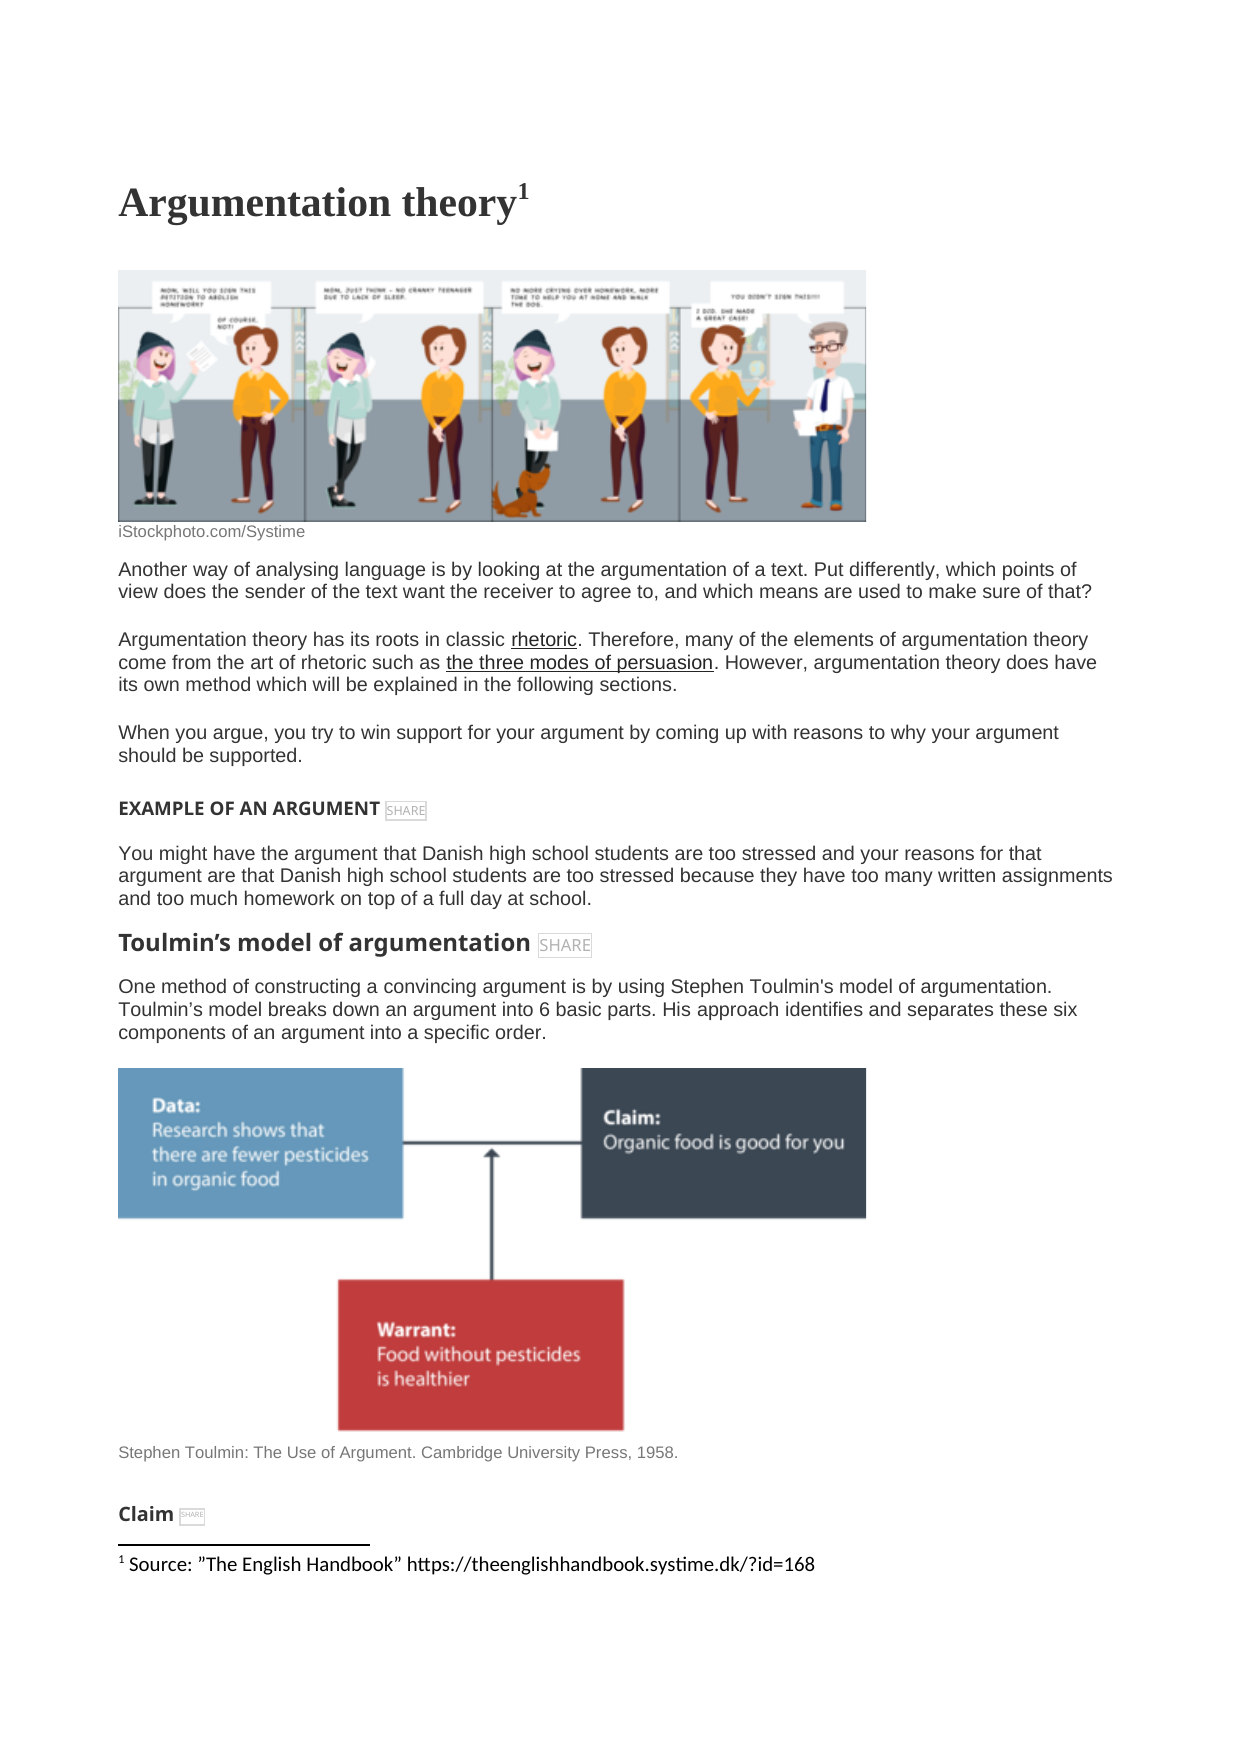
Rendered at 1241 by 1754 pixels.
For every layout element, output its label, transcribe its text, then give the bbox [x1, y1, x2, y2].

text One method of constructing a convincing argument is by using Stephen Toulmin's model of argumentation. Toulmin’s model breaks down an argument into 6 basic parts. His approach identifies and separates these six components of an argument into a specific order. [118, 975, 1122, 1043]
text Another way of analysing language is by looking at the argumentation of a text. Put differently, which points of view does the sender of the text want the receiver to agree to, and which means are used to make sure of that? [118, 557, 1122, 603]
text Toulmin’s model of argumentation SHARE [118, 926, 1122, 959]
text Argumentation theory [118, 177, 1122, 225]
picture [118, 270, 867, 522]
picture [118, 1068, 867, 1443]
text Claim SHARE [118, 1501, 1122, 1528]
text When you argue, you try to win support for your argument by coming up with reasons to why your argument should be supported. [118, 721, 1122, 766]
text iStockphoto.com/Systime [118, 522, 1122, 541]
text Stephen Toulmin: The Use of Argument. Cambridge University Press, 1958. [118, 1442, 1122, 1462]
text You might have the argument that Danish high school students are too stressed and your reasons for that argument are that Danish high school students are too stressed because they have too many written assignments and too much homework on top of a full day at school. [118, 841, 1122, 909]
text Argumentation theory has its roots in classic rhetoric. Therefore, many of the elements of argumentation theory come from the art of rhetoric such as the three modes of persuasion. However, argumentation theory does have its own method which will be explained in the following sections. [118, 628, 1122, 696]
text EXAMPLE OF AN ARGUMENT SHARE [118, 796, 1122, 821]
